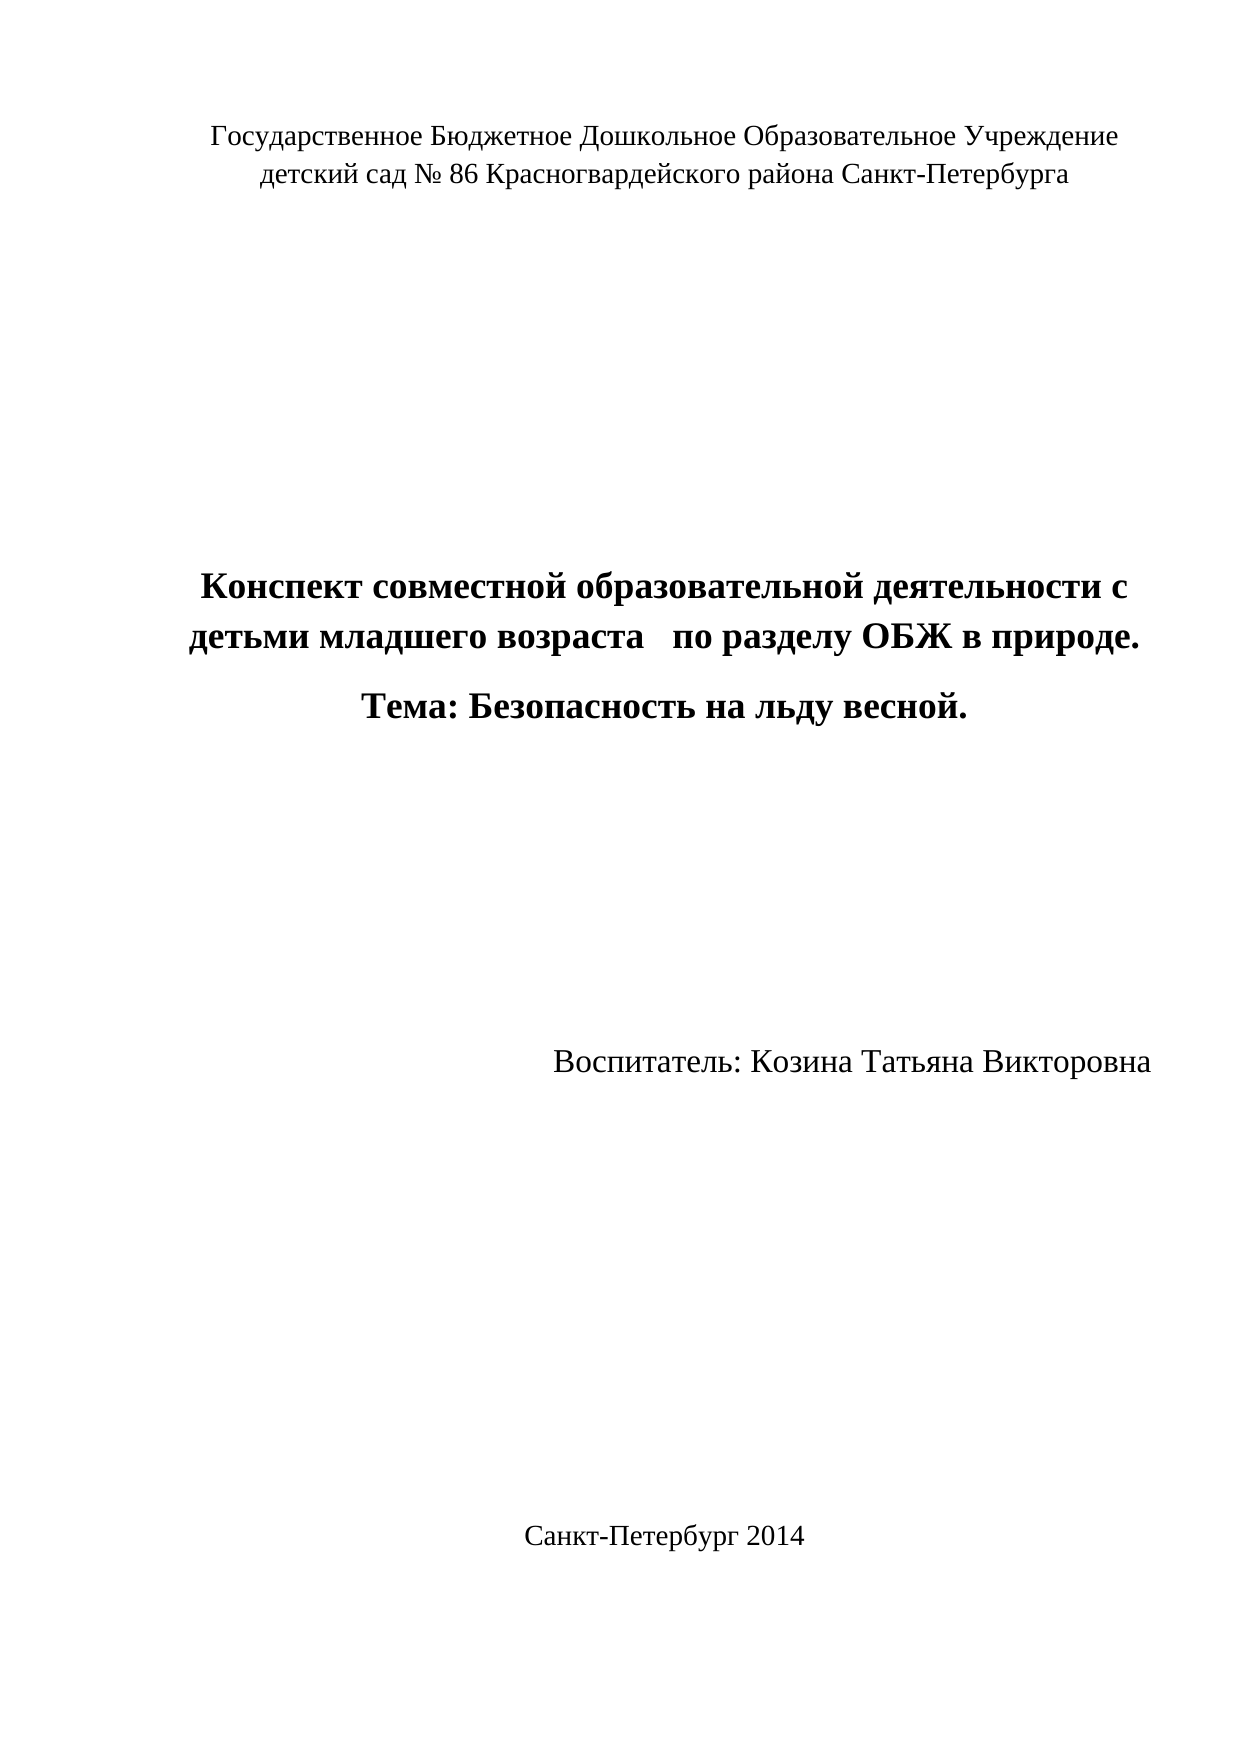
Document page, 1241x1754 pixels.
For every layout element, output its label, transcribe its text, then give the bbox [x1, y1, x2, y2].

text Тема: Безопасность на льду весной. [177, 683, 1152, 727]
text Воспитатель: Козина Татьяна Викторовна [177, 1041, 1152, 1079]
text Государственное Бюджетное Дошкольное Образовательное Учреждение детский сад № 86 Красногвардейского района Санкт-Петербурга [177, 118, 1152, 190]
text Санкт-Петербург 2014 [177, 1518, 1152, 1552]
text Конспект совместной образовательной деятельности с детьми младшего возраста по разделу ОБЖ в природе. [177, 563, 1152, 656]
